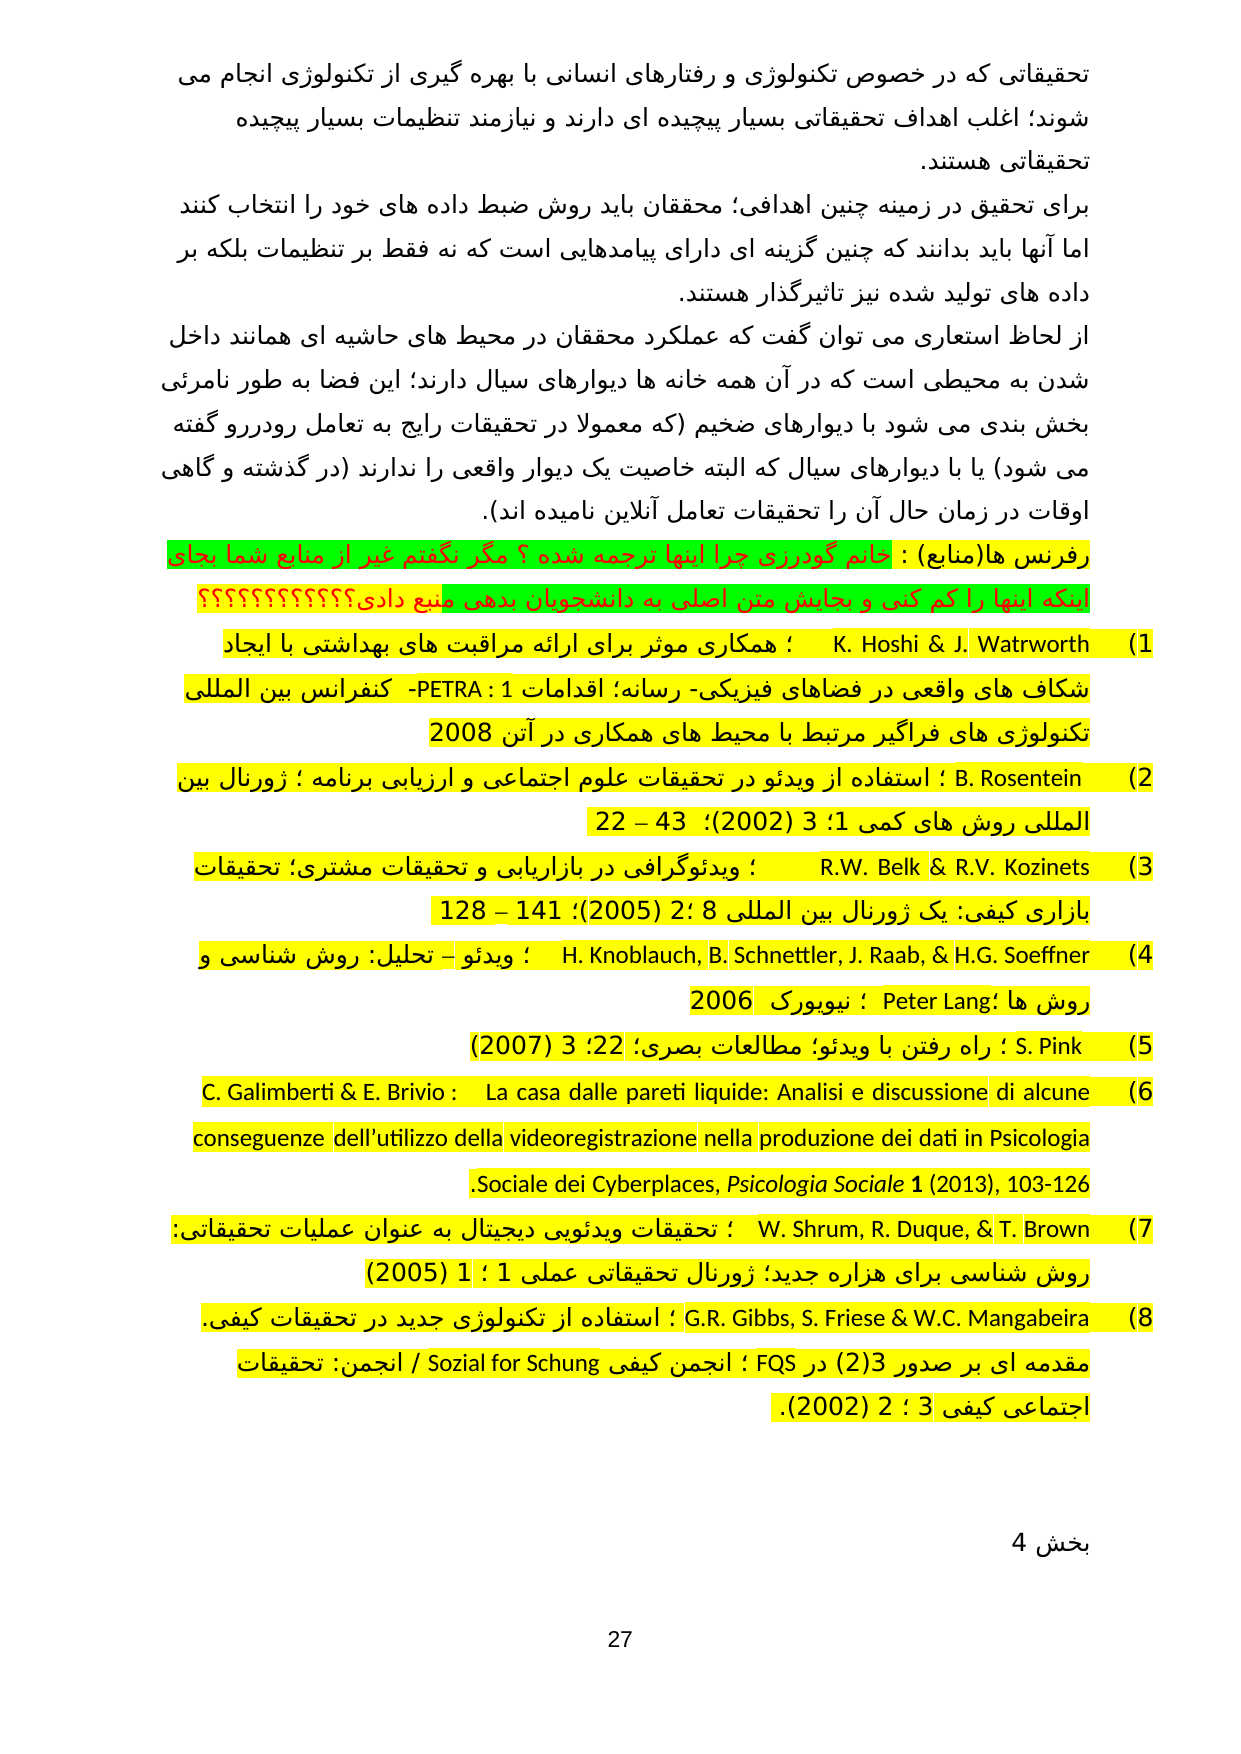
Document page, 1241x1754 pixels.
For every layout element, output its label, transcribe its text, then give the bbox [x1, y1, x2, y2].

list C. Galimberti & E. Brivio : La casa dalle pareti liquide: Analisi e discussione di alcune conseguenze dell’utilizzo della videoregistrazione nella produzione dei dati in Psicologia Sociale dei Cyberplaces, Psicologia Sociale 1 (2013), 103-126. [150, 1076, 1128, 1198]
text رفرنس ها(منابع) : خانم گودرزی چرا اینها ترجمه شده ؟ مگر نگفتم غیر از منابع شما بجای اینکه اینها را کم کنی و بجایش متن اصلی به دانشجویان بدهی منبع دادی؟؟؟؟؟؟؟؟؟؟؟؟ [150, 540, 1090, 613]
text از لحاظ استعاری می توان گفت که عملکرد محققان در محیط های حاشیه ای همانند داخل شدن به محیطی است که در آن همه خانه ها دیوارهای سیال دارند؛ این فضا به طور نامرئی بخش بندی می شود با دیوارهای ضخیم (که معمولا در تحقیقات رایج به تعامل رودررو گفته می شود) یا با دیوارهای سیال که البته خاصیت یک دیوار واقعی را ندارند (در گذشته و گاهی اوقات در زمان حال آن را تحقیقات تعامل آنلاین نامیده اند). [150, 322, 1090, 526]
text تحقیقاتی که در خصوص تکنولوژی و رفتارهای انسانی با بهره گیری از تکنولوژی انجام می شوند؛ اغلب اهداف تحقیقاتی بسیار پیچیده ای دارند و نیازمند تنظیمات بسیار پیچیده تحقیقاتی هستند. [150, 59, 1090, 176]
list W. Shrum, R. Duque, & T. Brown ؛ تحقیقات ویدئویی دیجیتال به عنوان عملیات تحقیقاتی: روش شناسی برای هزاره جدید؛‌ ژورنال تحقیقاتی عملی 1 ؛‌ 1 (2005) [150, 1213, 1128, 1288]
list K. Hoshi & J. Watrworth ؛ همکاری موثر برای ارائه مراقبت های بهداشتی با ایجاد شکاف های واقعی در فضاهای فیزیکی- رسانه؛ اقدامات PETRA :‌ 1- کنفرانس بین المللی تکنولوژی های فراگیر مرتبط با محیط های همکاری در آتن 2008 [150, 628, 1128, 747]
text برای تحقیق در زمینه چنین اهدافی؛ محققان باید روش ضبط داده های خود را انتخاب کنند اما آنها باید بدانند که چنین گزینه ای دارای پیامدهایی است که نه فقط بر تنظیمات بلکه بر داده های تولید شده نیز تاثیرگذار هستند. [150, 190, 1090, 307]
text بخش 4 [150, 1528, 1090, 1557]
list G.R. Gibbs, S. Friese & W.C. Mangabeira ؛ استفاده از تکنولوژی جدید در تحقیقات کیفی. مقدمه ای بر صدور 3(2) در FQS ؛ انجمن کیفی Sozial for Schung / انجمن: تحقیقات اجتماعی کیفی 3 ؛ 2 (2002). [150, 1302, 1128, 1422]
list H. Knoblauch, B. Schnettler, J. Raab, & H.G. Soeffner ؛ ویدئو – تحلیل: روش شناسی و روش ها ؛‌Peter Lang ؛ نیویورک 2006 [150, 940, 1128, 1015]
list B. Rosentein ؛ استفاده از ویدئو در تحقیقات علوم اجتماعی و ارزیابی برنامه ؛ ژورنال بین المللی روش های کمی 1؛ 3 (2002)؛ 43 – 22 [150, 762, 1128, 836]
list R.W. Belk & R.V. Kozinets ؛ ویدئوگرافی در بازاریابی و تحقیقات مشتری؛ تحقیقات بازاری کیفی:‌ یک ژورنال بین المللی 8 ؛‌2 (2005)؛ 141 – 128 [150, 851, 1128, 925]
list S. Pink ؛ راه رفتن با ویدئو؛ مطالعات بصری؛ 22؛ 3 (2007) [150, 1031, 1016, 1061]
